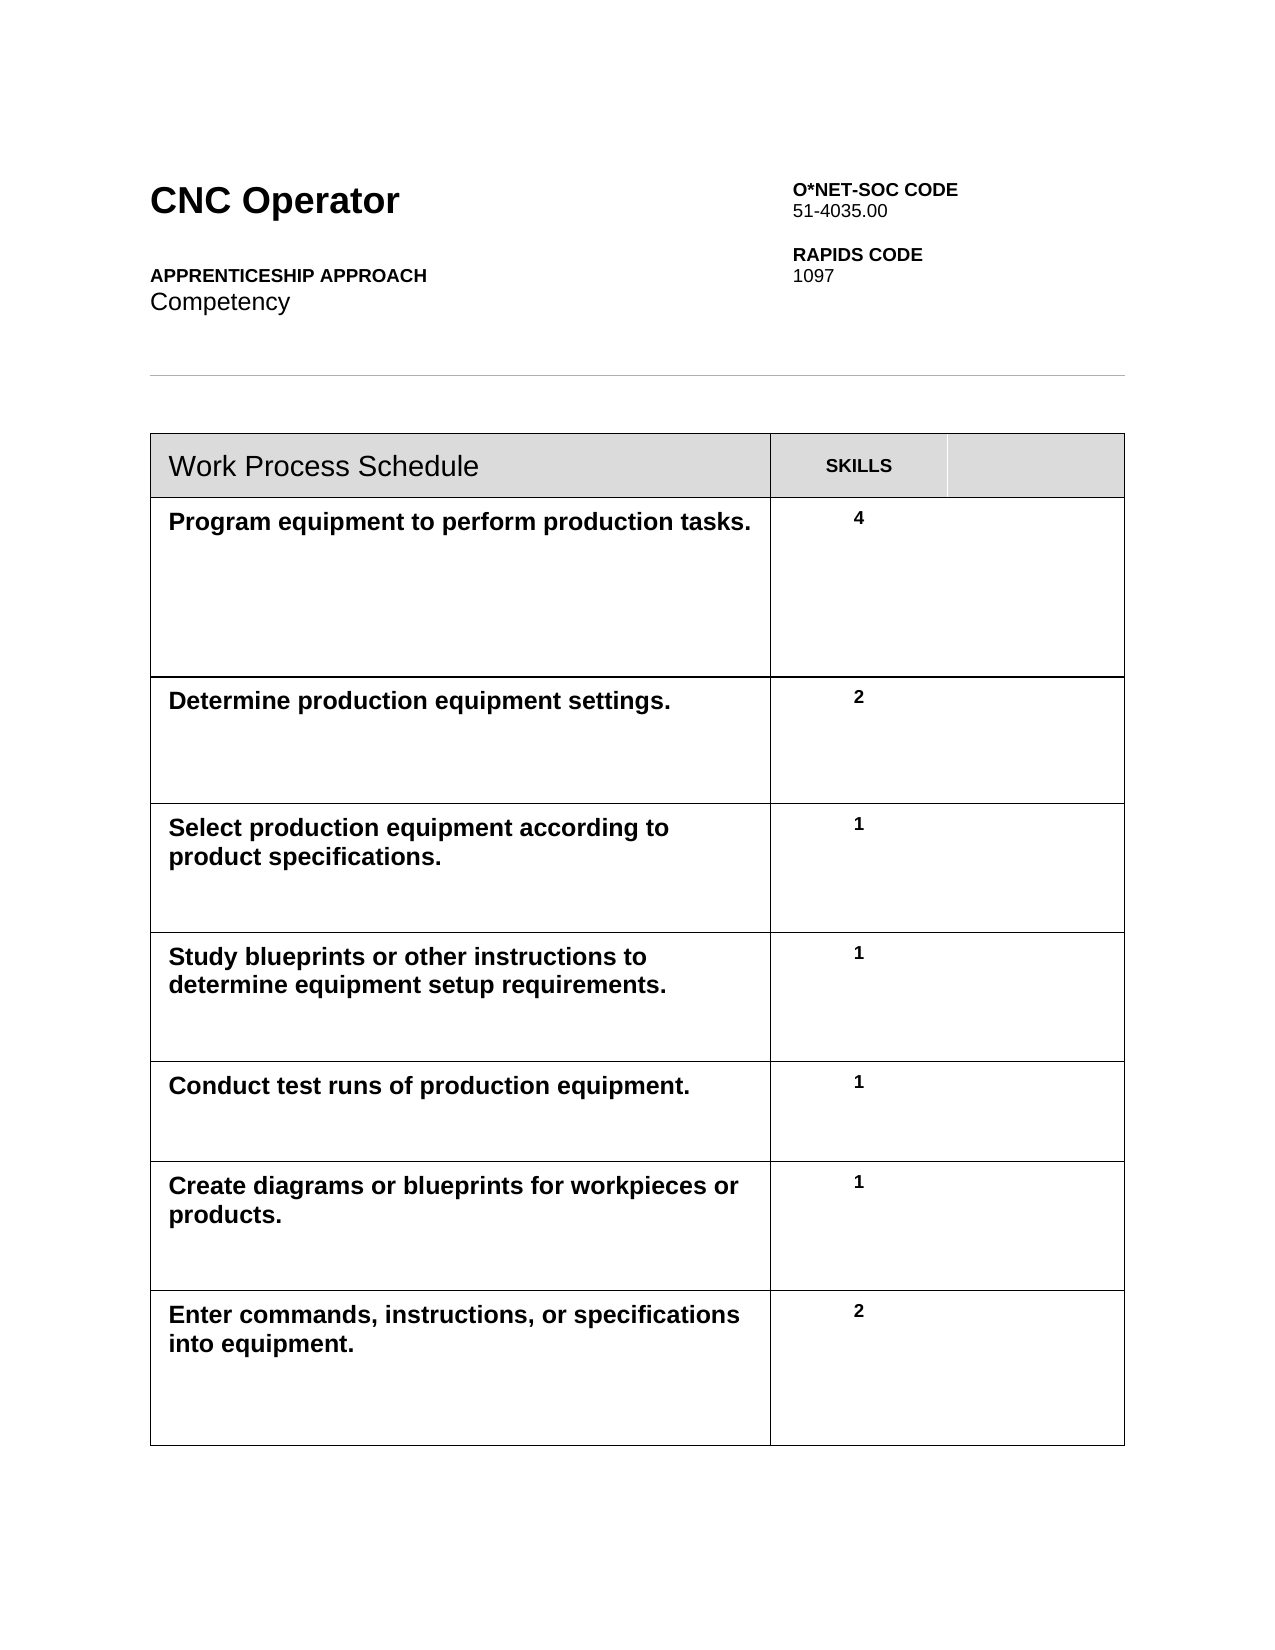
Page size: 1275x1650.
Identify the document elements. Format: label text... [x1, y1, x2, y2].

table_cell Program equipment to perform production tasks. Write programs in the language of a machine's controller and store programs on media, such as punch tapes, magnetic tapes, or disks. Revise programs or tapes to eliminate errors, and retest programs to check that problems have been solved. Write instruction sheets and cutter lists for a machine's controller to guide setup and encode numerical control tapes. Modify existing programs to enhance efficiency. [151, 498, 770, 676]
table_cell [948, 498, 1124, 676]
table_header [948, 434, 1124, 497]
table_cell [948, 1062, 1124, 1161]
text CNC Operator [150, 179, 719, 222]
table_cell 1 [771, 933, 947, 1061]
table_cell [948, 933, 1124, 1061]
table_cell Conduct test runs of production equipment. Observe machines on trial runs or conduct computer simulations to ensure that programs and machinery will function properly and produce items that meet specifications. [151, 1062, 770, 1161]
table_cell 4 [771, 498, 947, 676]
text 51-4035.00 [793, 200, 1125, 222]
table_cell 2 [771, 678, 947, 803]
table_header SKILLS [771, 434, 947, 497]
text RAPIDS CODE [793, 243, 1125, 265]
table_cell [948, 1162, 1124, 1290]
text APPRENTICESHIP APPROACH [150, 265, 719, 287]
table_cell Create diagrams or blueprints for workpieces or products. Prepare geometric layouts from graphic displays, using computer-assisted drafting software or drafting instruments and graph paper. [151, 1162, 770, 1290]
text 1097 [793, 265, 1125, 287]
table_cell [948, 678, 1124, 803]
table_cell Determine production equipment settings. Determine the sequence of machine operations, and select the proper cutting tools needed to machine workpieces into the desired shapes. Determine reference points, machine cutting paths, or hole locations, and compute angular and linear dimensions, radii, and curvatures. [151, 678, 770, 803]
text O*NET-SOC CODE [793, 179, 1125, 200]
table_cell Select production equipment according to product specifications. Determine the sequence of machine operations, and select the proper cutting tools needed to machine workpieces into the desired shapes. [151, 804, 770, 932]
table_cell 2 [771, 1291, 947, 1445]
table_cell Study blueprints or other instructions to determine equipment setup requirements. Analyze job orders, drawings, blueprints, specifications, printed circuit board pattern films, and design data to calculate dimensions, tool selection, machine speeds, and feed rates. [151, 933, 770, 1061]
table_header Work Process Schedule [151, 434, 770, 497]
table_cell Enter commands, instructions, or specifications into equipment. Enter computer commands to store or retrieve parts patterns, graphic displays, or programs that transfer data to other media. Enter coordinates of hole locations into program memories by depressing pedals or buttons of programmers. [151, 1291, 770, 1445]
table_cell 1 [771, 804, 947, 932]
table_cell [948, 1291, 1124, 1445]
table_cell 1 [771, 1062, 947, 1161]
table_cell [948, 804, 1124, 932]
table_cell 1 [771, 1162, 947, 1290]
text Competency [150, 287, 719, 315]
